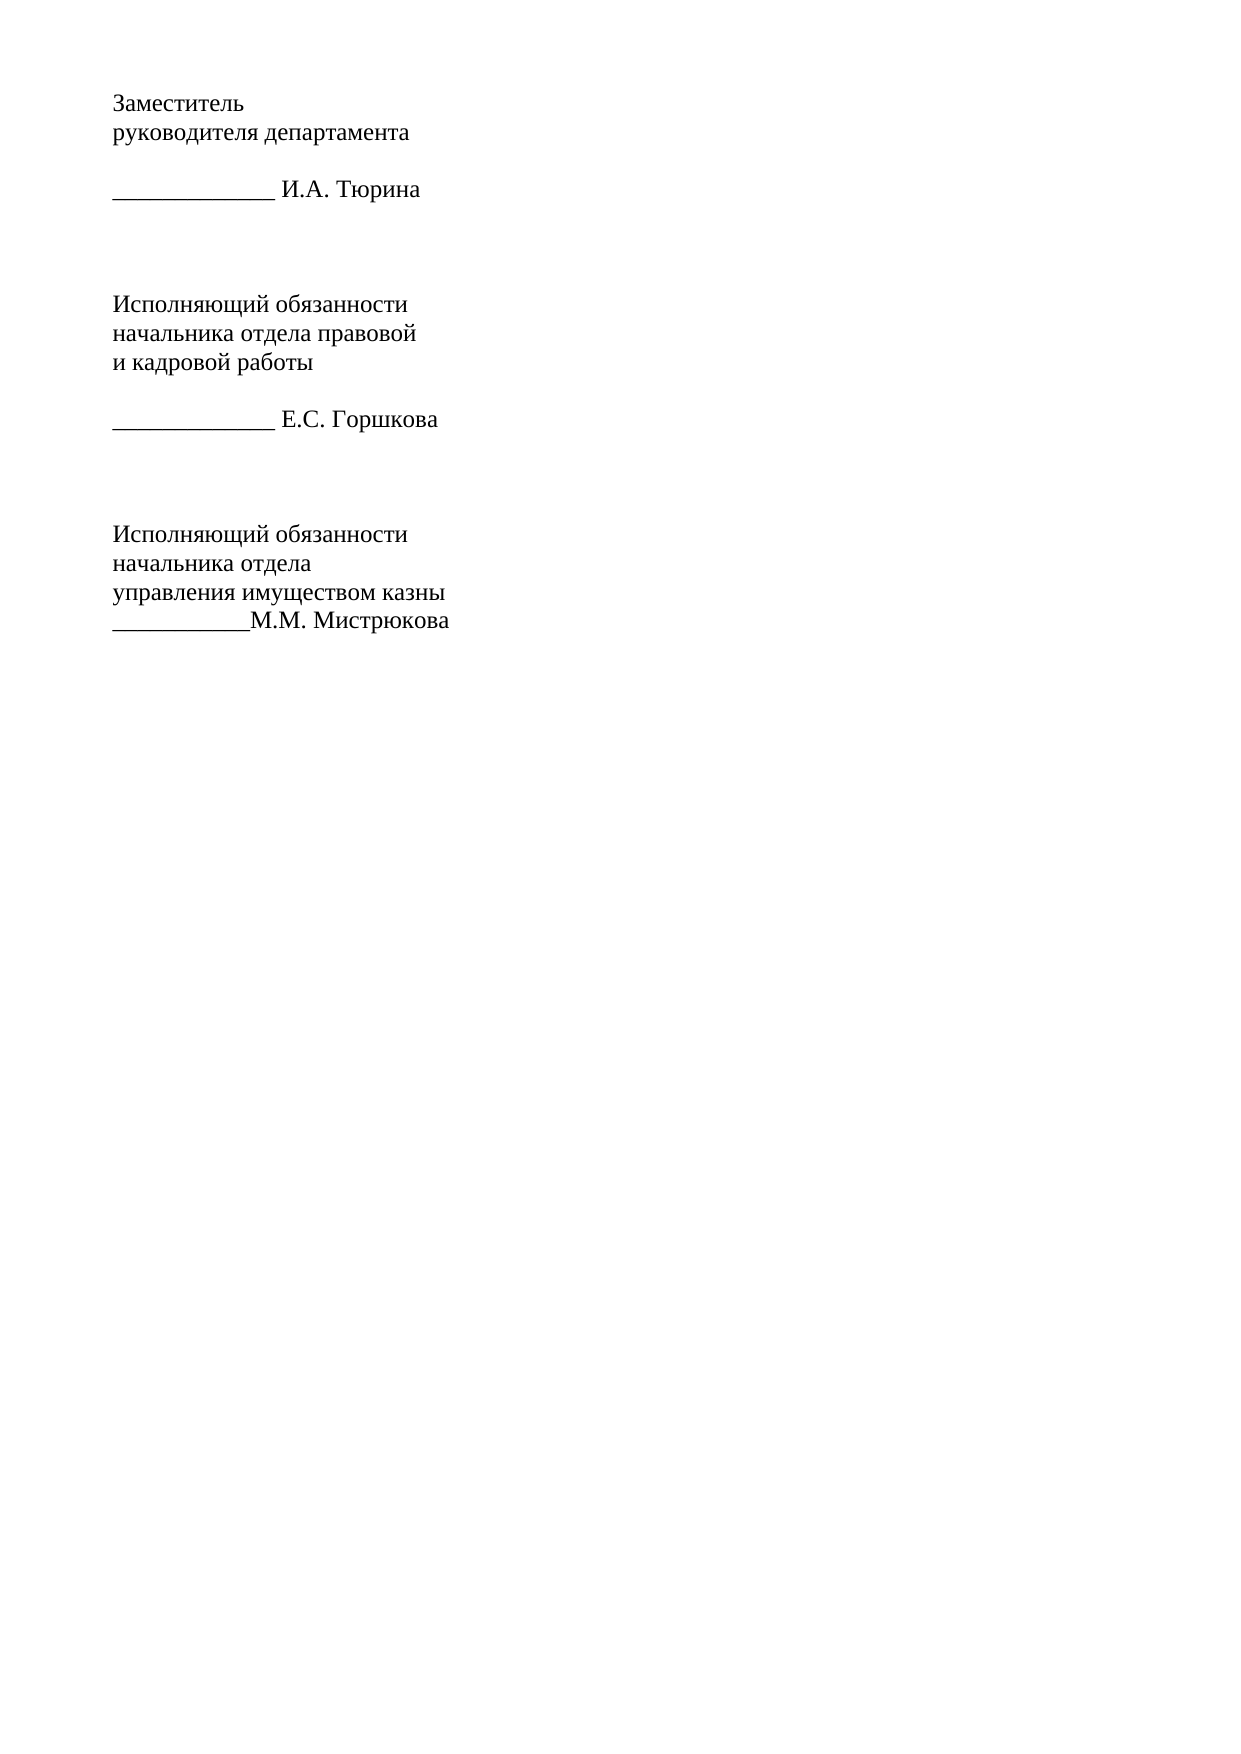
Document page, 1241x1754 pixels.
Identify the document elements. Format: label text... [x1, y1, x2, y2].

text Исполняющий обязанности [112, 519, 1181, 548]
text Заместитель [112, 88, 1181, 117]
text начальника отдела правовой [112, 318, 1181, 347]
text ___________М.М. Мистрюкова [112, 605, 1181, 634]
text Исполняющий обязанности [112, 289, 1181, 318]
text управления имуществом казны [112, 577, 1181, 605]
text _____________ И.А. Тюрина [112, 174, 1181, 203]
text и кадровой работы [112, 347, 1181, 375]
text руководителя департамента [112, 117, 1181, 145]
text начальника отдела [112, 548, 1181, 577]
text _____________ Е.С. Горшкова [112, 404, 1181, 433]
